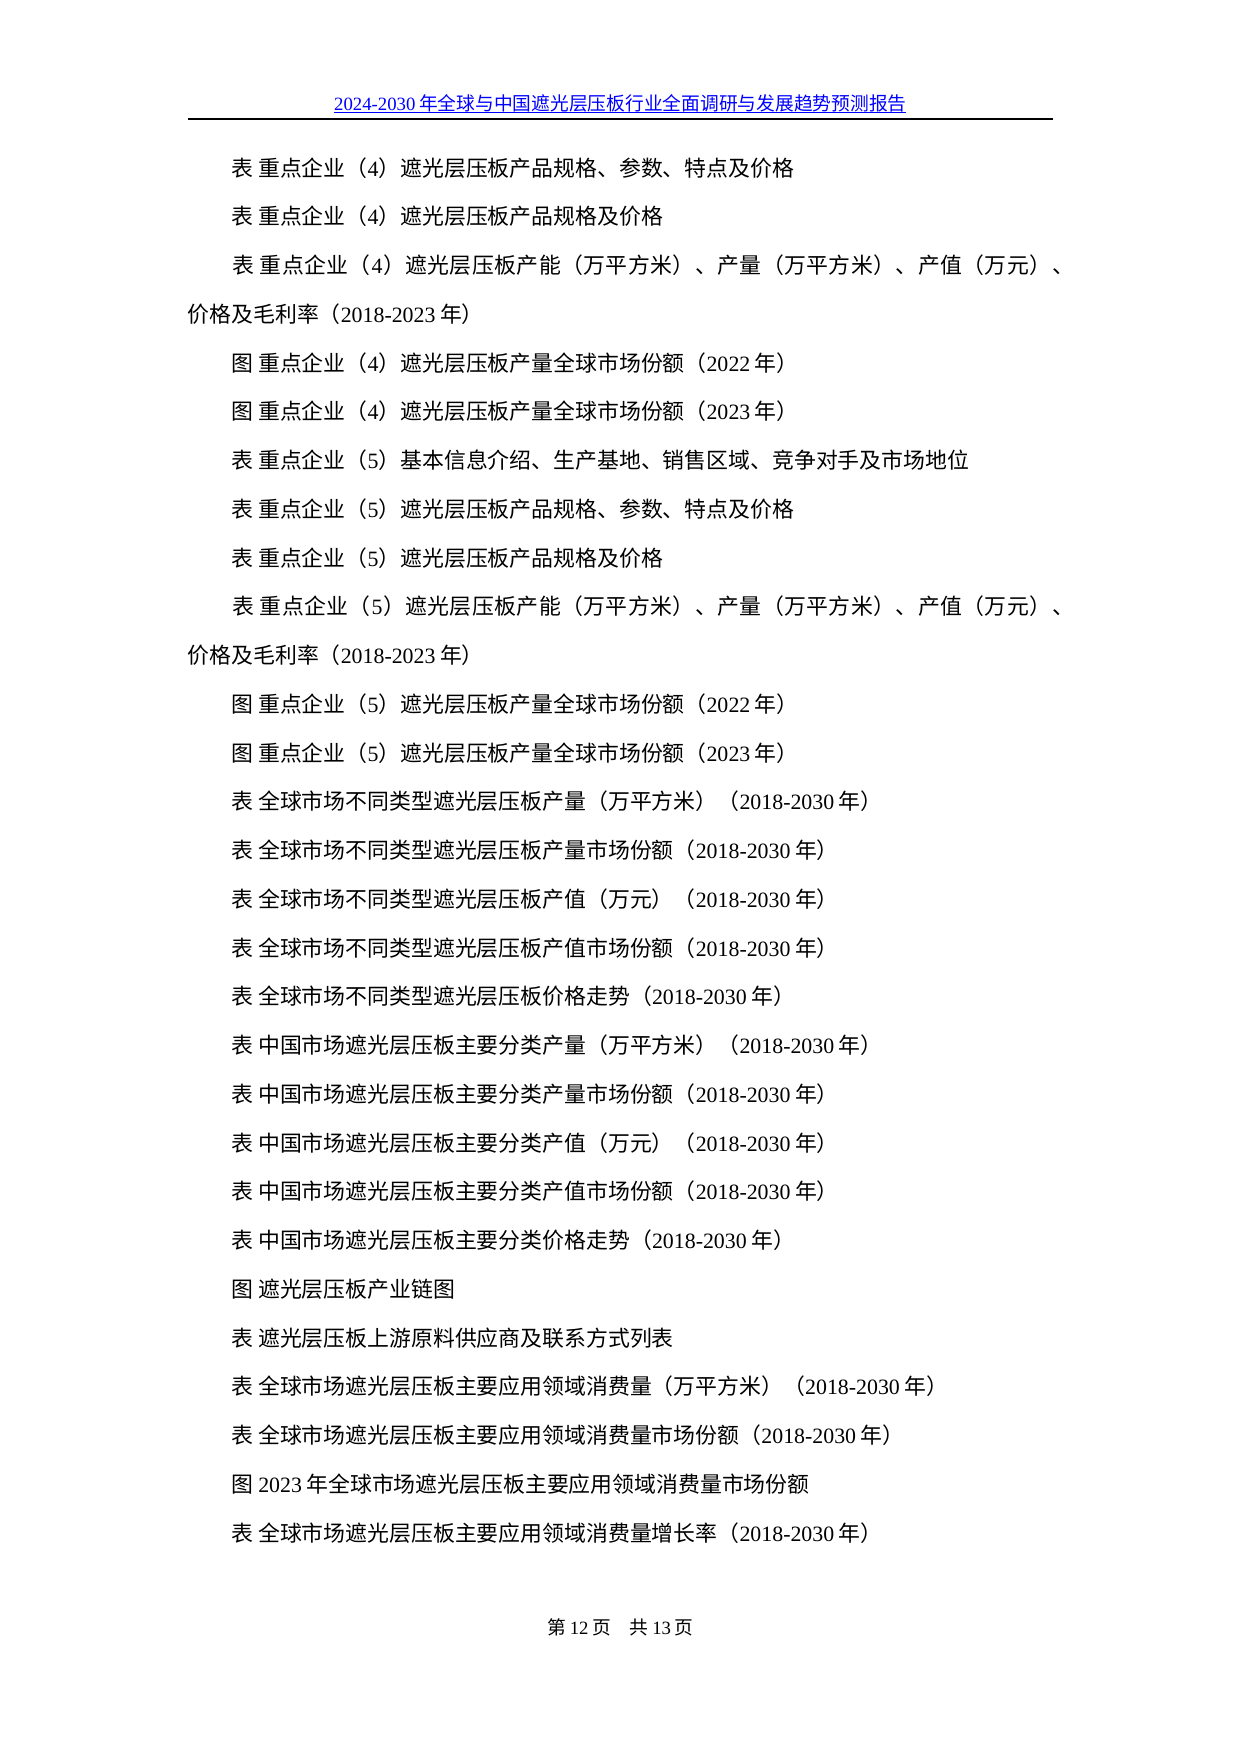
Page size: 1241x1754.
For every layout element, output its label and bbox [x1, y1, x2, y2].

text [187, 150, 1053, 1548]
